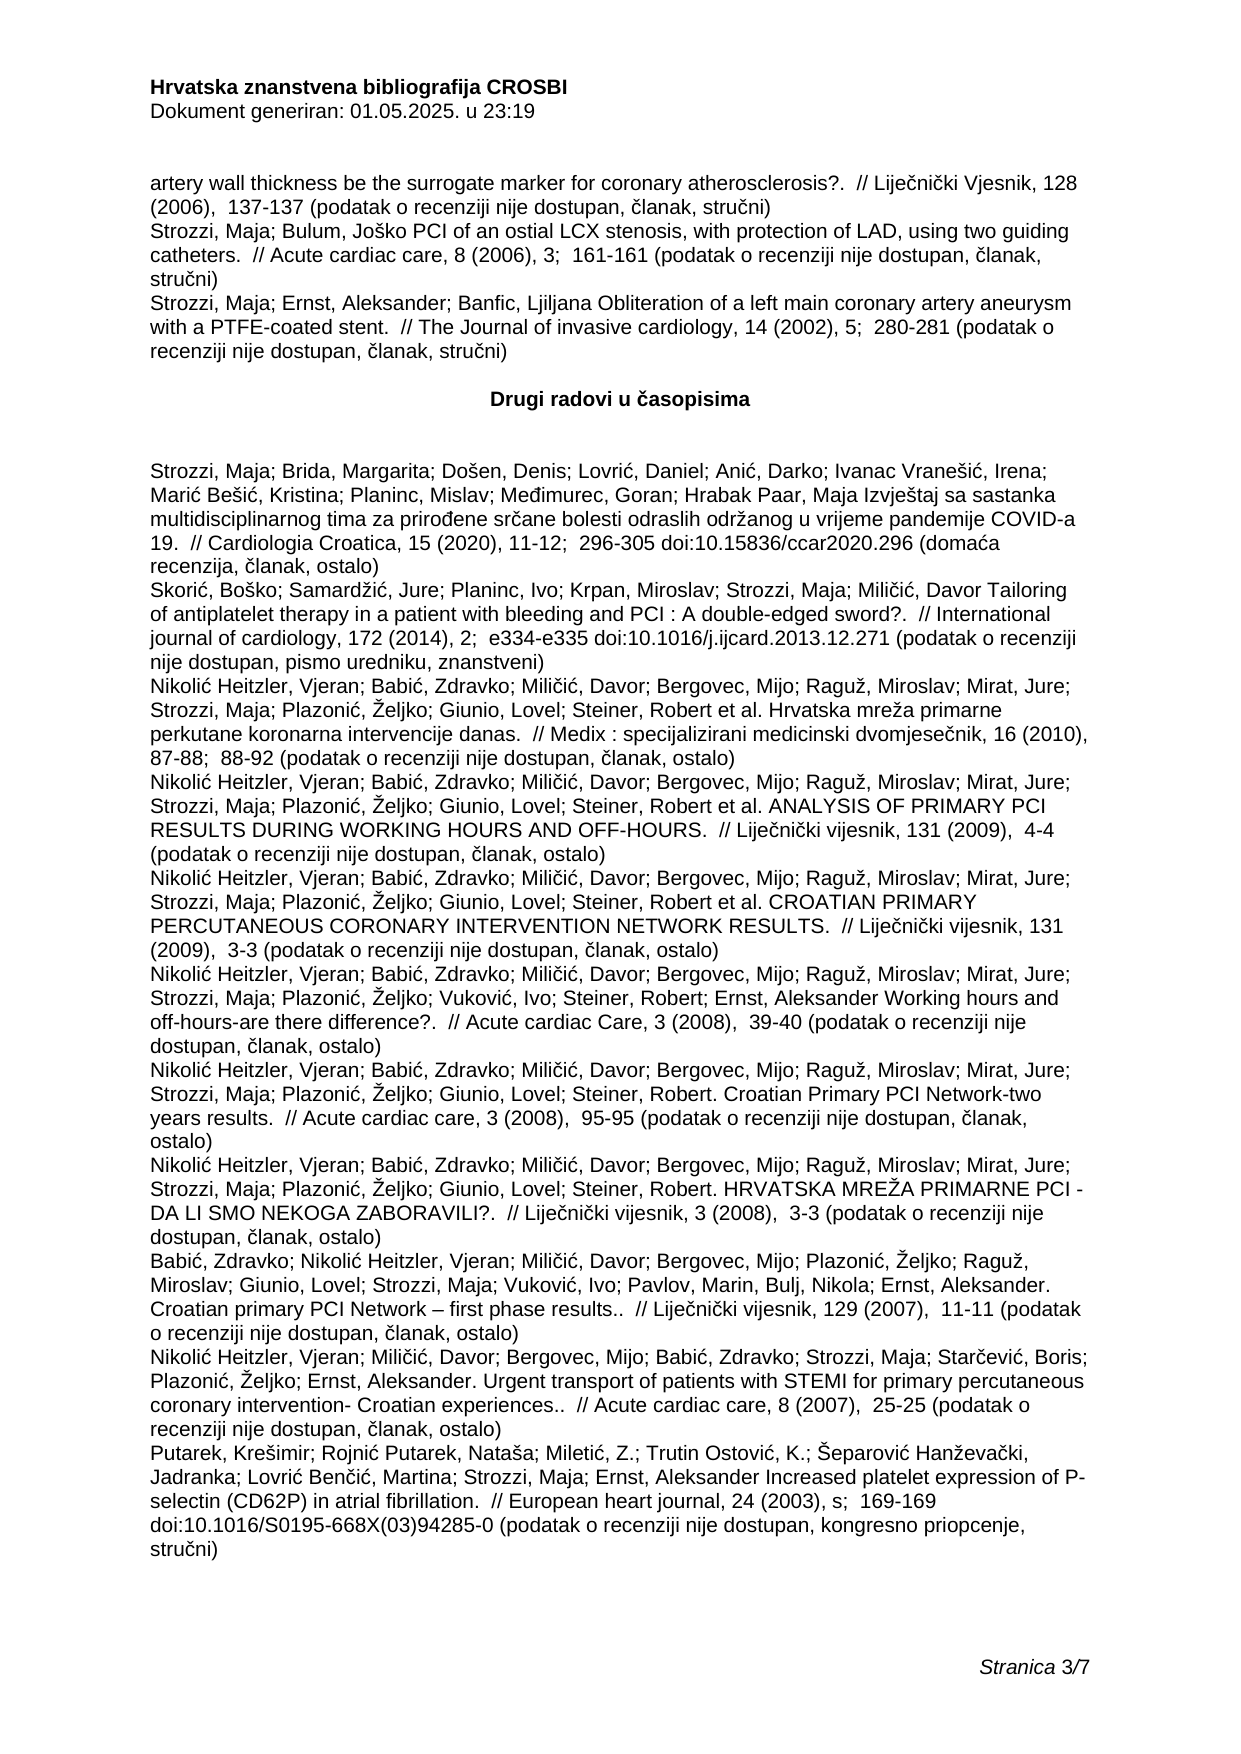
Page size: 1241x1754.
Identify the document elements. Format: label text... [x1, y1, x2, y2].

text Nikolić Heitzler, Vjeran; Babić, Zdravko; Miličić, Davor; Bergovec, Mijo; Raguž, Miroslav; Mirat, Jure; Strozzi, Maja; Plazonić, Željko; Giunio, Lovel; Steiner, Robert et al. [150, 674, 1090, 770]
subtitle Drugi radovi u časopisima [150, 387, 1090, 411]
text Nikolić Heitzler, Vjeran; Babić, Zdravko; Miličić, Davor; Bergovec, Mijo; Raguž, Miroslav; Mirat, Jure; Strozzi, Maja; Plazonić, Željko; Giunio, Lovel; Steiner, Robert. [150, 1153, 1090, 1249]
text Nikolić Heitzler, Vjeran; Babić, Zdravko; Miličić, Davor; Bergovec, Mijo; Raguž, Miroslav; Mirat, Jure; Strozzi, Maja; Plazonić, Željko; Giunio, Lovel; Steiner, Robert et al. [150, 866, 1090, 962]
text Babić, Zdravko; Nikolić Heitzler, Vjeran; Miličić, Davor; Bergovec, Mijo; Plazonić, Željko; Raguž, Miroslav; Giunio, Lovel; Strozzi, Maja; Vuković, Ivo; Pavlov, Marin, Bulj, Nikola; Ernst, Aleksander. [150, 1249, 1090, 1345]
text Nikolić Heitzler, Vjeran; Babić, Zdravko; Miličić, Davor; Bergovec, Mijo; Raguž, Miroslav; Mirat, Jure; Strozzi, Maja; Plazonić, Željko; Giunio, Lovel; Steiner, Robert. [150, 1057, 1090, 1153]
text Nikolić Heitzler, Vjeran; Miličić, Davor; Bergovec, Mijo; Babić, Zdravko; Strozzi, Maja; Starčević, Boris; Plazonić, Željko; Ernst, Aleksander. [150, 1345, 1090, 1441]
text Strozzi, Maja; Bulum, Joško [150, 219, 1090, 291]
text Skorić, Boško; Samardžić, Jure; Planinc, Ivo; Krpan, Miroslav; Strozzi, Maja; Miličić, Davor [150, 578, 1090, 674]
text Strozzi, Maja; Brida, Margarita; Došen, Denis; Lovrić, Daniel; Anić, Darko; Ivanac Vranešić, Irena; Marić Bešić, Kristina; Planinc, Mislav; Međimurec, Goran; Hrabak Paar, Maja [150, 458, 1090, 578]
text Nikolić Heitzler, Vjeran; Babić, Zdravko; Miličić, Davor; Bergovec, Mijo; Raguž, Miroslav; Mirat, Jure; Strozzi, Maja; Plazonić, Željko; Giunio, Lovel; Steiner, Robert et al. [150, 770, 1090, 866]
text Putarek, Krešimir; Rojnić Putarek, Nataša; Miletić, Z.; Trutin Ostović, K.; Šeparović Hanževački, Jadranka; Lovrić Benčić, Martina; Strozzi, Maja; Ernst, Aleksander [150, 1441, 1090, 1561]
text Nikolić Heitzler, Vjeran; Babić, Zdravko; Miličić, Davor; Bergovec, Mijo; Raguž, Miroslav; Mirat, Jure; Strozzi, Maja; Plazonić, Željko; Vuković, Ivo; Steiner, Robert; Ernst, Aleksander [150, 962, 1090, 1057]
text Strozzi, Maja; Ernst, Aleksander; Banfic, Ljiljana [150, 291, 1090, 363]
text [150, 171, 1090, 219]
